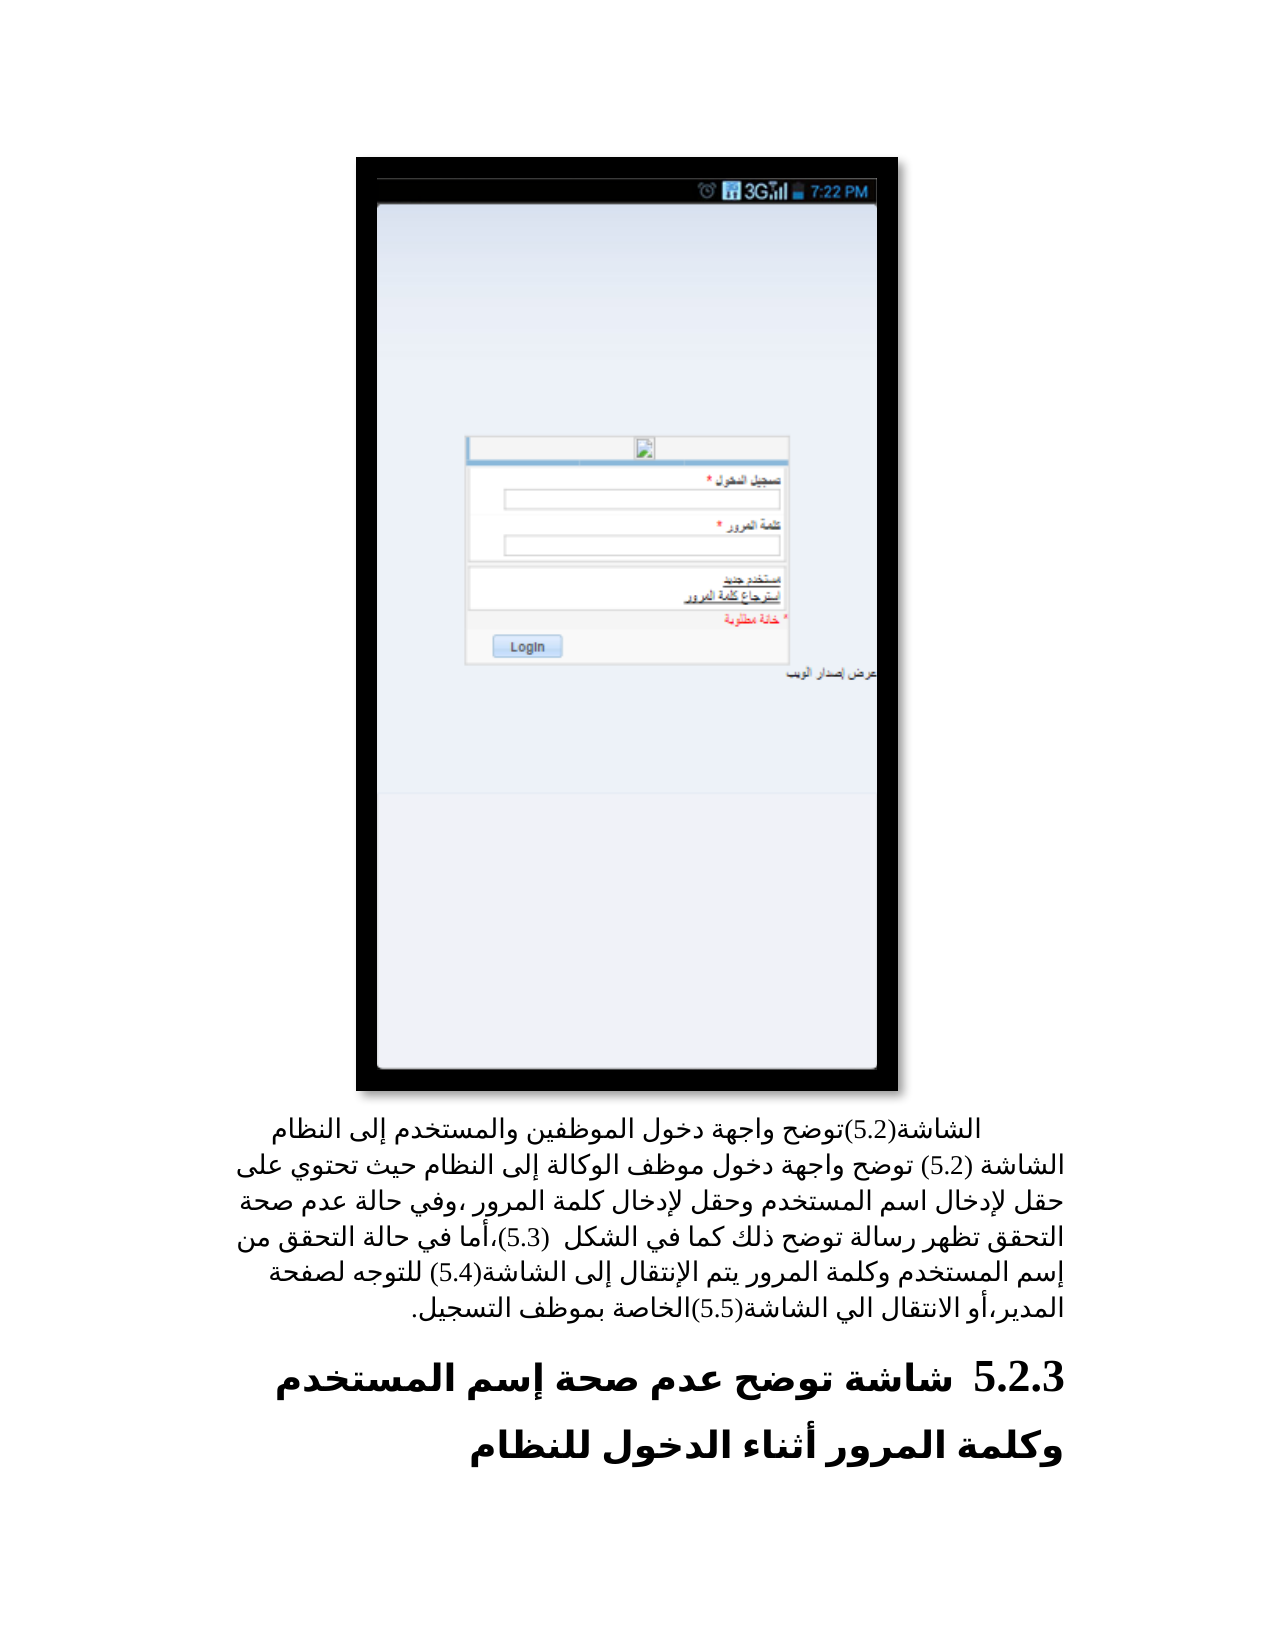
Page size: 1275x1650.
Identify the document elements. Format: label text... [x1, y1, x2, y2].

list الشاشة(5.2)توضح واجهة دخول الموظفين والمستخدم إلى النظام [187, 1114, 1065, 1145]
list الشاشة (5.2) توضح واجهة دخول موظف الوكالة إلى النظام حيث تحتوي على حقل لإدخال اسم المستخدم وحقل لإدخال كلمة المرور ،وفي حالة عدم صحة التحقق تظهر رسالة توضح ذلك كما في الشكل (5.3)،أما في حالة التحقق من إسم المستخدم وكلمة المرور يتم الإنتقال إلى الشاشة(5.4) للتوجه لصفحة المدير،أو الانتقال الي الشاشة(5.5)الخاصة بموظف التسجيل. [187, 1149, 1065, 1323]
picture [377, 178, 877, 1070]
text 5.2.3 شاشة توضح عدم صحة إسم المستخدم وكلمة المرور أثناء الدخول للنظام [187, 1349, 1065, 1466]
